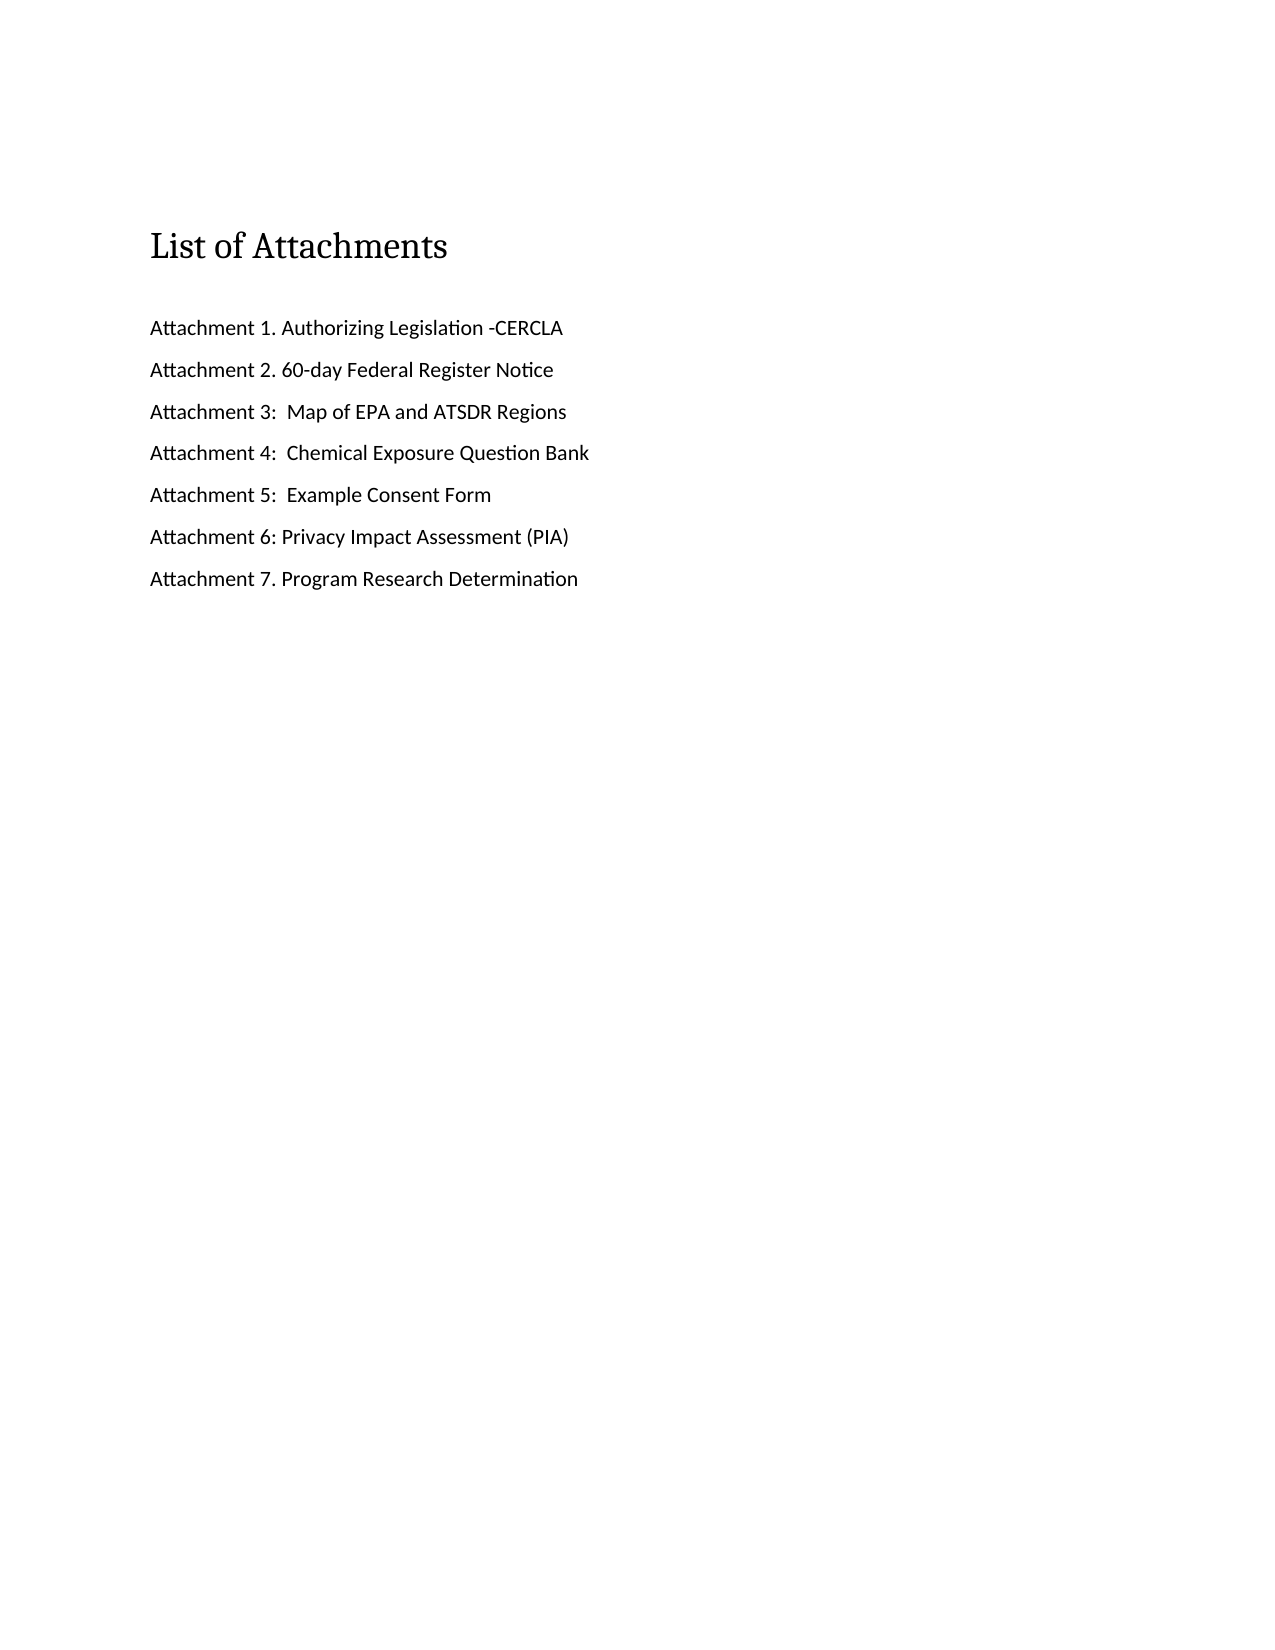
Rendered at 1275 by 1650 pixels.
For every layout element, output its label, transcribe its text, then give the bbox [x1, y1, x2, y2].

text Attachment 1. Authorizing Legislation -CERCLA [150, 314, 1125, 341]
text Attachment 6: Privacy Impact Assessment (PIA) [150, 523, 1125, 550]
text Attachment 5: Example Consent Form [150, 481, 1125, 508]
text Attachment 4: Chemical Exposure Question Bank [150, 439, 1125, 466]
text Attachment 3: Map of EPA and ATSDR Regions [150, 398, 1125, 424]
subtitle List of Attachments [150, 225, 1125, 268]
text Attachment 7. Program Research Determination [150, 565, 1125, 592]
text Attachment 2. 60-day Federal Register Notice [150, 356, 1125, 383]
